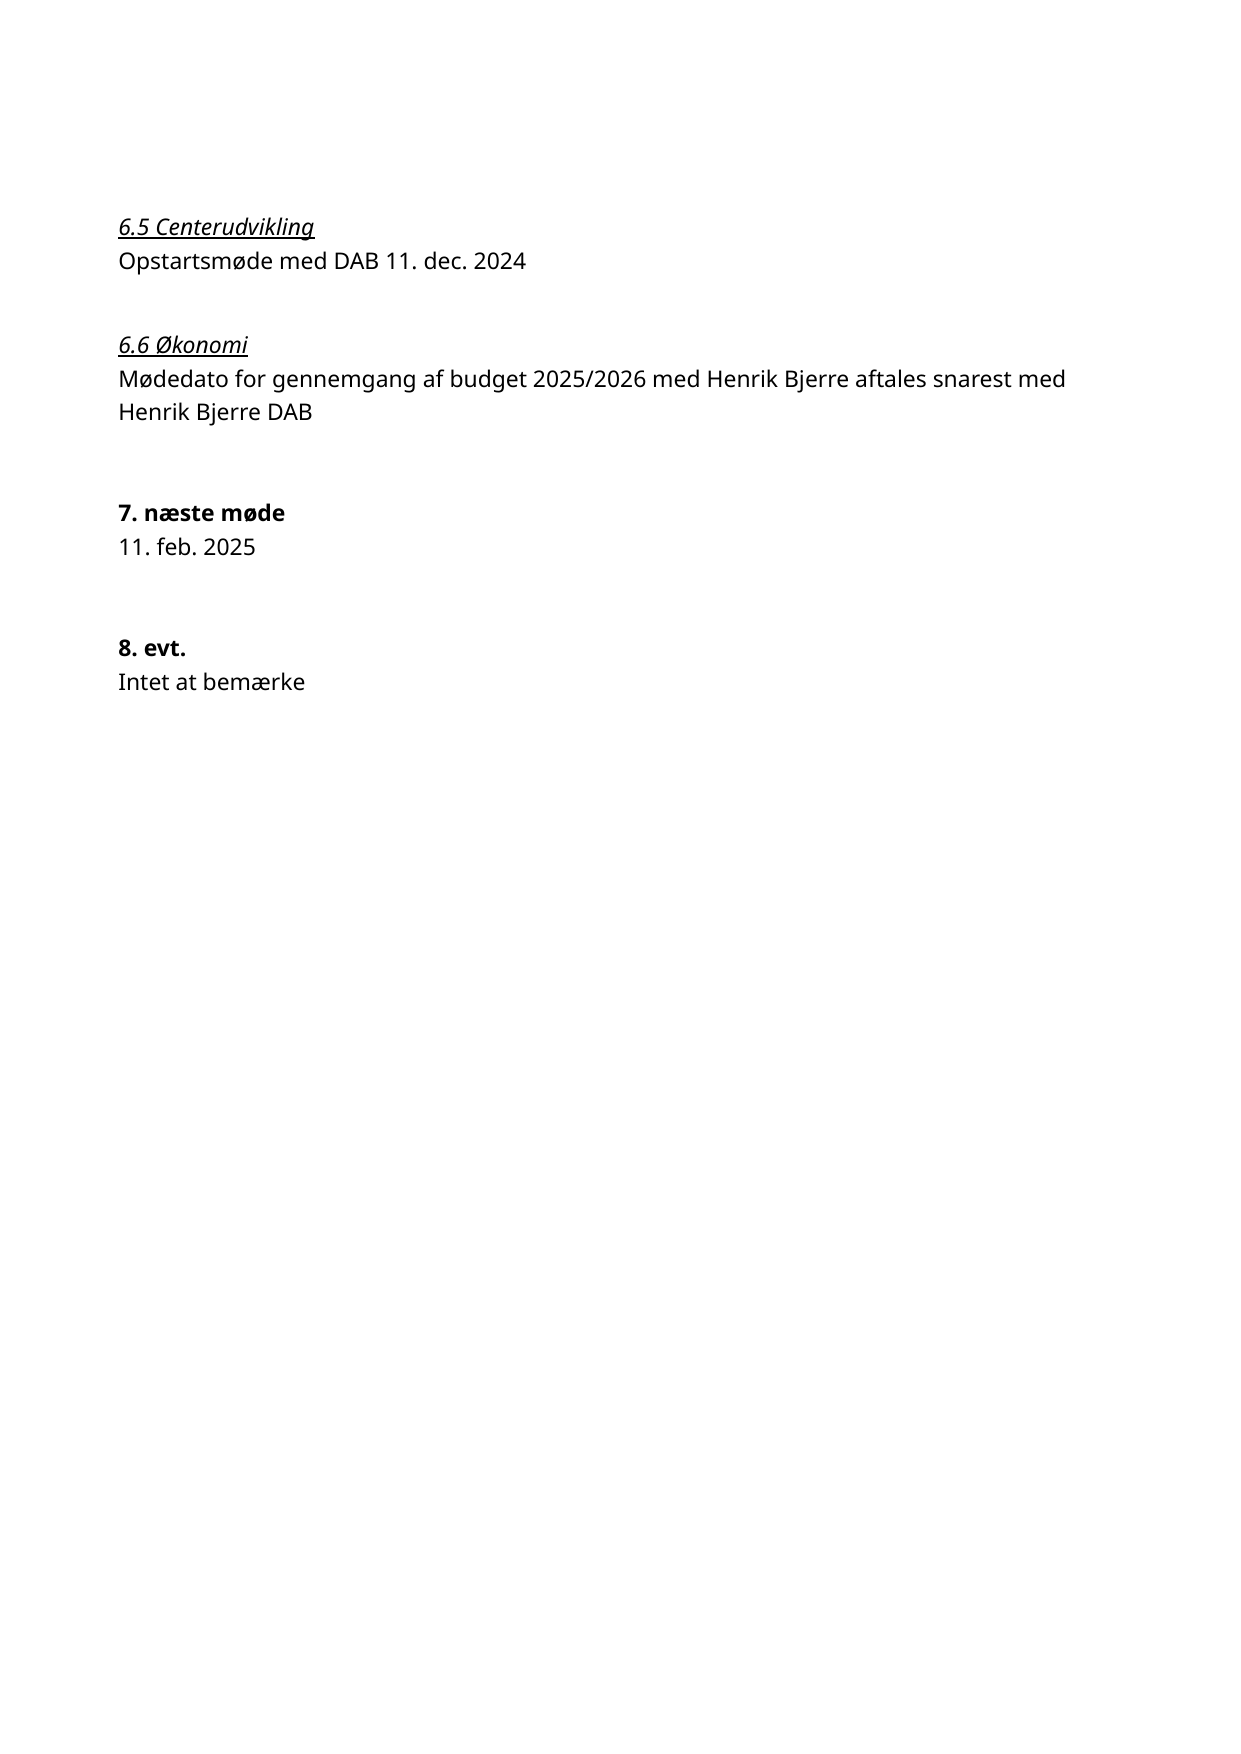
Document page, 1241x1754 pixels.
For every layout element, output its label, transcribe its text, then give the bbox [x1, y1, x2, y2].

text 6.5 Centerudvikling Opstartsmøde med DAB 11. dec. 2024 [118, 177, 1122, 276]
text 7. næste møde 11. feb. 2025 [118, 497, 1122, 562]
text 8. evt. Intet at bemærke [118, 632, 1122, 697]
text 6.6 Økonomi Mødedato for gennemgang af budget 2025/2026 med Henrik Bjerre aftales snarest med Henrik Bjerre DAB [118, 295, 1122, 428]
